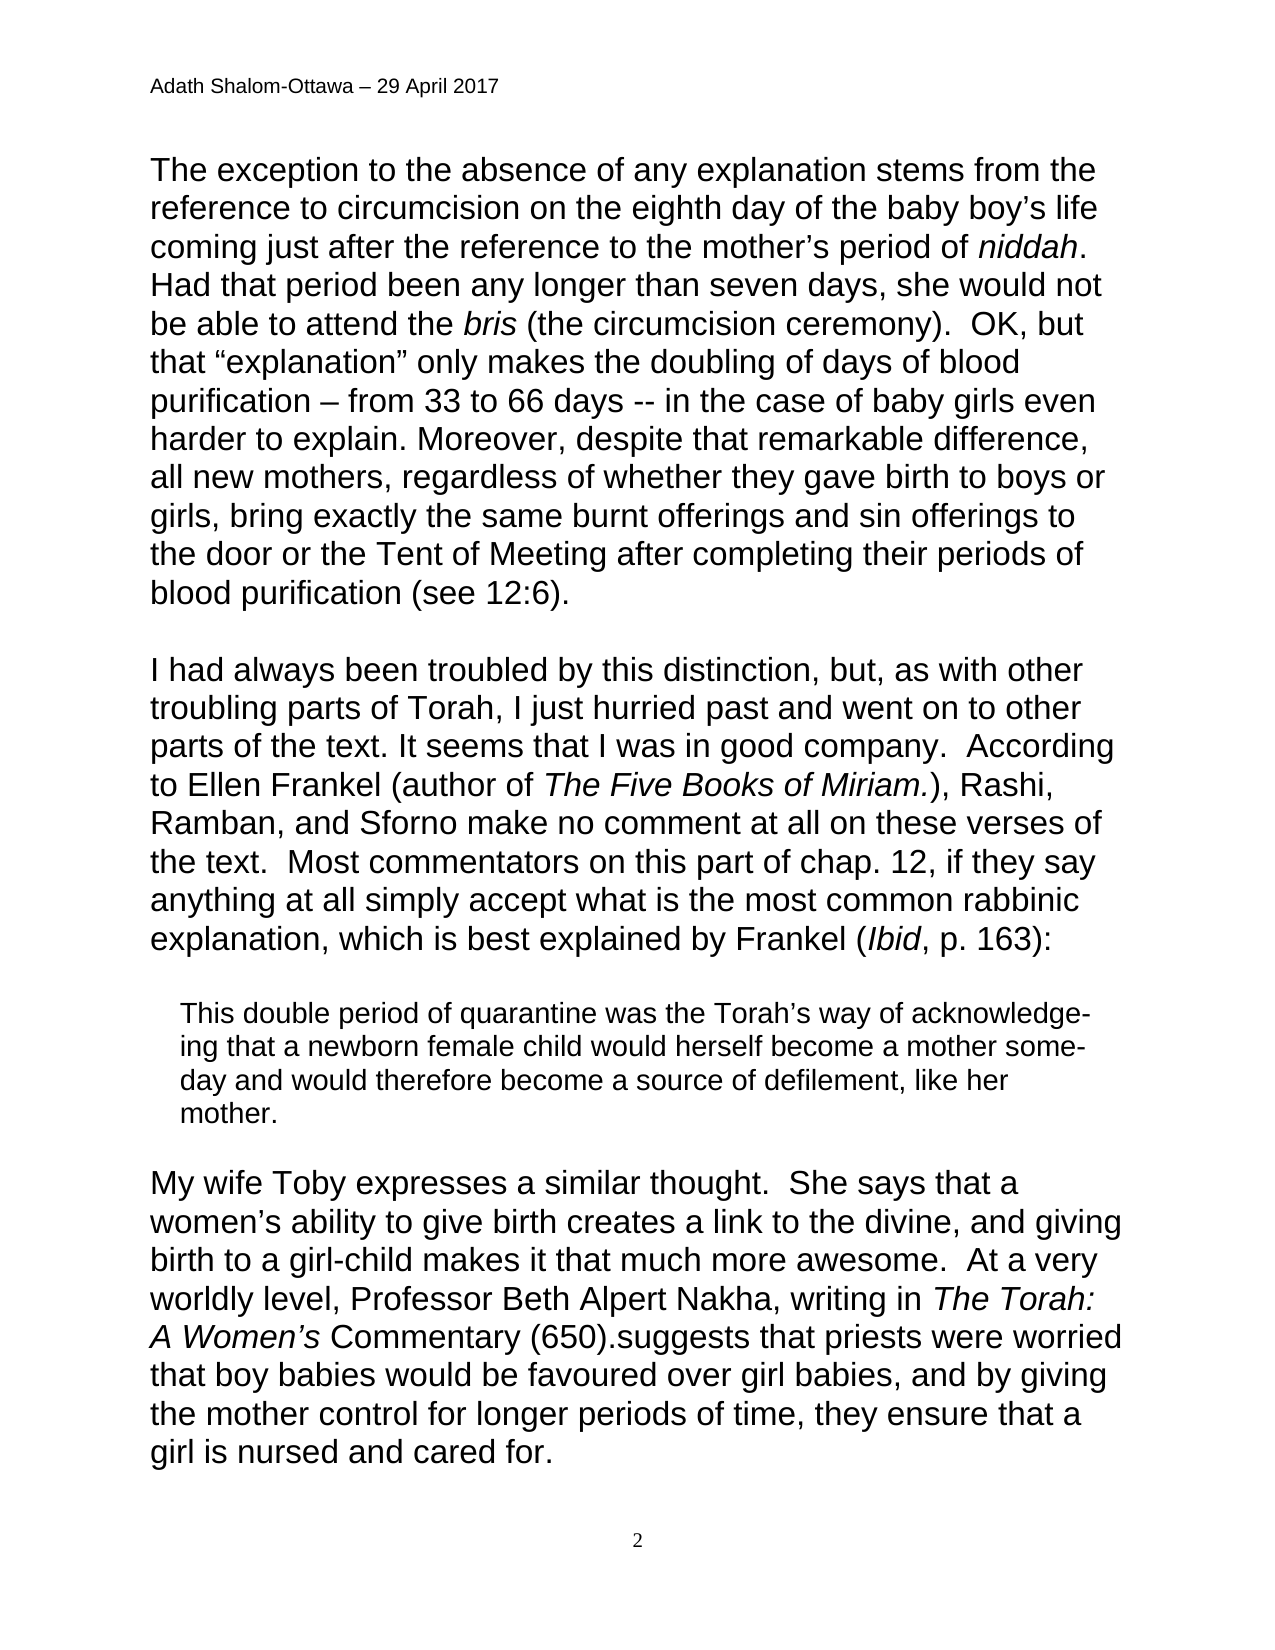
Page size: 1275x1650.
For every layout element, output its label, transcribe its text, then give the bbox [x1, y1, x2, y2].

text This double period of quarantine was the Torah’s way of acknowledge-ing that a newborn female child would herself become a mother some-day and would therefore become a source of defilement, like her mother. [179, 996, 1096, 1130]
text My wife Toby expresses a similar thought. She says that a women’s ability to give birth creates a link to the divine, and giving birth to a girl-child makes it that much more awesome. At a very worldly level, Professor Beth Alpert Nakha, writing in The Torah: A Women’s Commentary (650).suggests that priests were worried that boy babies would be favoured over girl babies, and by giving the mother control for longer periods of time, they ensure that a girl is nursed and cared for. [150, 1163, 1125, 1471]
text The exception to the absence of any explanation stems from the reference to circumcision on the eighth day of the baby boy’s life coming just after the reference to the mother’s period of niddah. Had that period been any longer than seven days, she would not be able to attend the bris (the circumcision ceremony). OK, but that “explanation” only makes the doubling of days of blood purification – from 33 to 66 days -- in the case of baby girls even harder to explain. Moreover, despite that remarkable difference, all new mothers, regardless of whether they gave birth to boys or girls, bring exactly the same burnt offerings and sin offerings to the door or the Tent of Meeting after completing their periods of blood purification (see 12:6). [150, 150, 1125, 611]
text I had always been troubled by this distinction, but, as with other troubling parts of Torah, I just hurried past and went on to other parts of the text. It seems that I was in good company. According to Ellen Frankel (author of The Five Books of Miriam.), Rashi, Ramban, and Sforno make no comment at all on these verses of the text. Most commentators on this part of chap. 12, if they say anything at all simply accept what is the most common rabbinic explanation, which is best explained by Frankel (Ibid, p. 163): [150, 650, 1125, 957]
